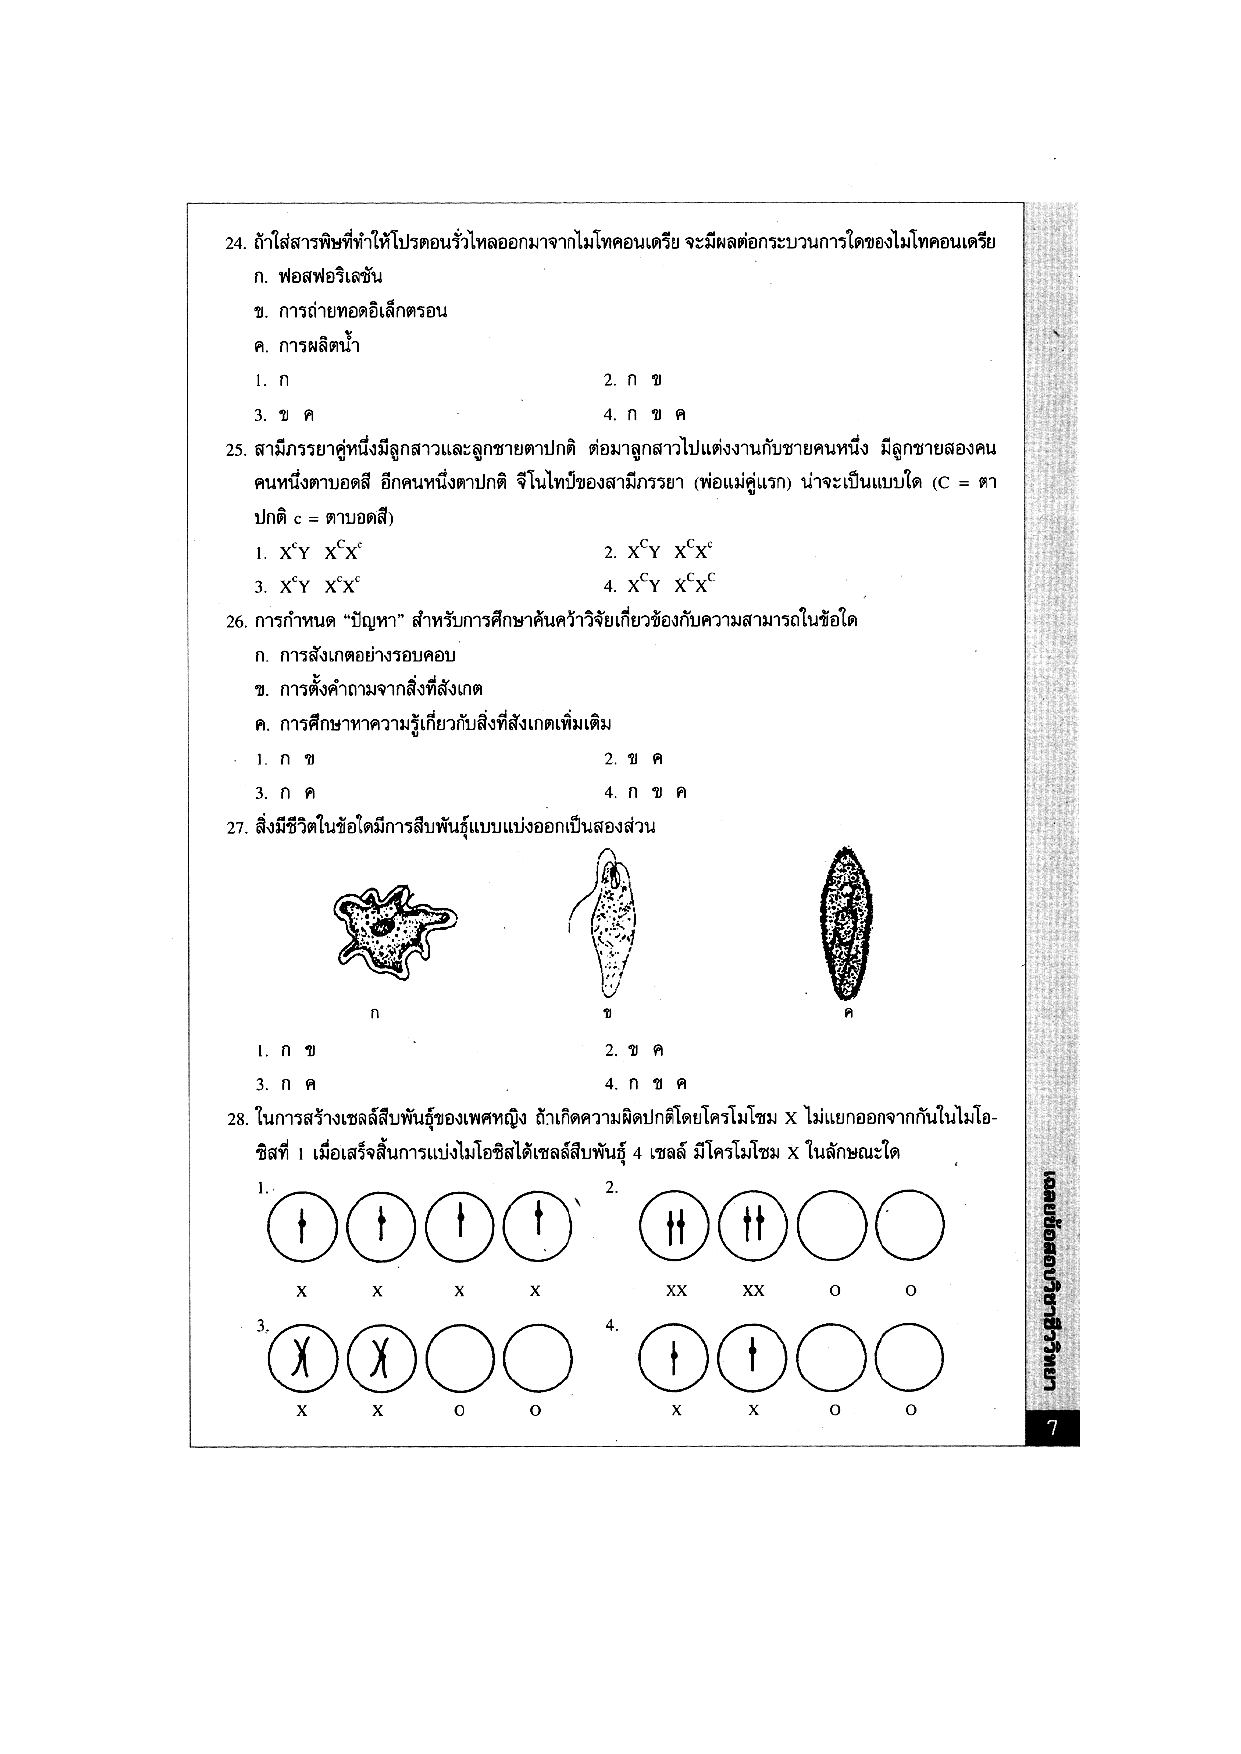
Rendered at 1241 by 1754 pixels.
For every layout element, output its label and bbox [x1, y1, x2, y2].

picture [150, 150, 1091, 1482]
